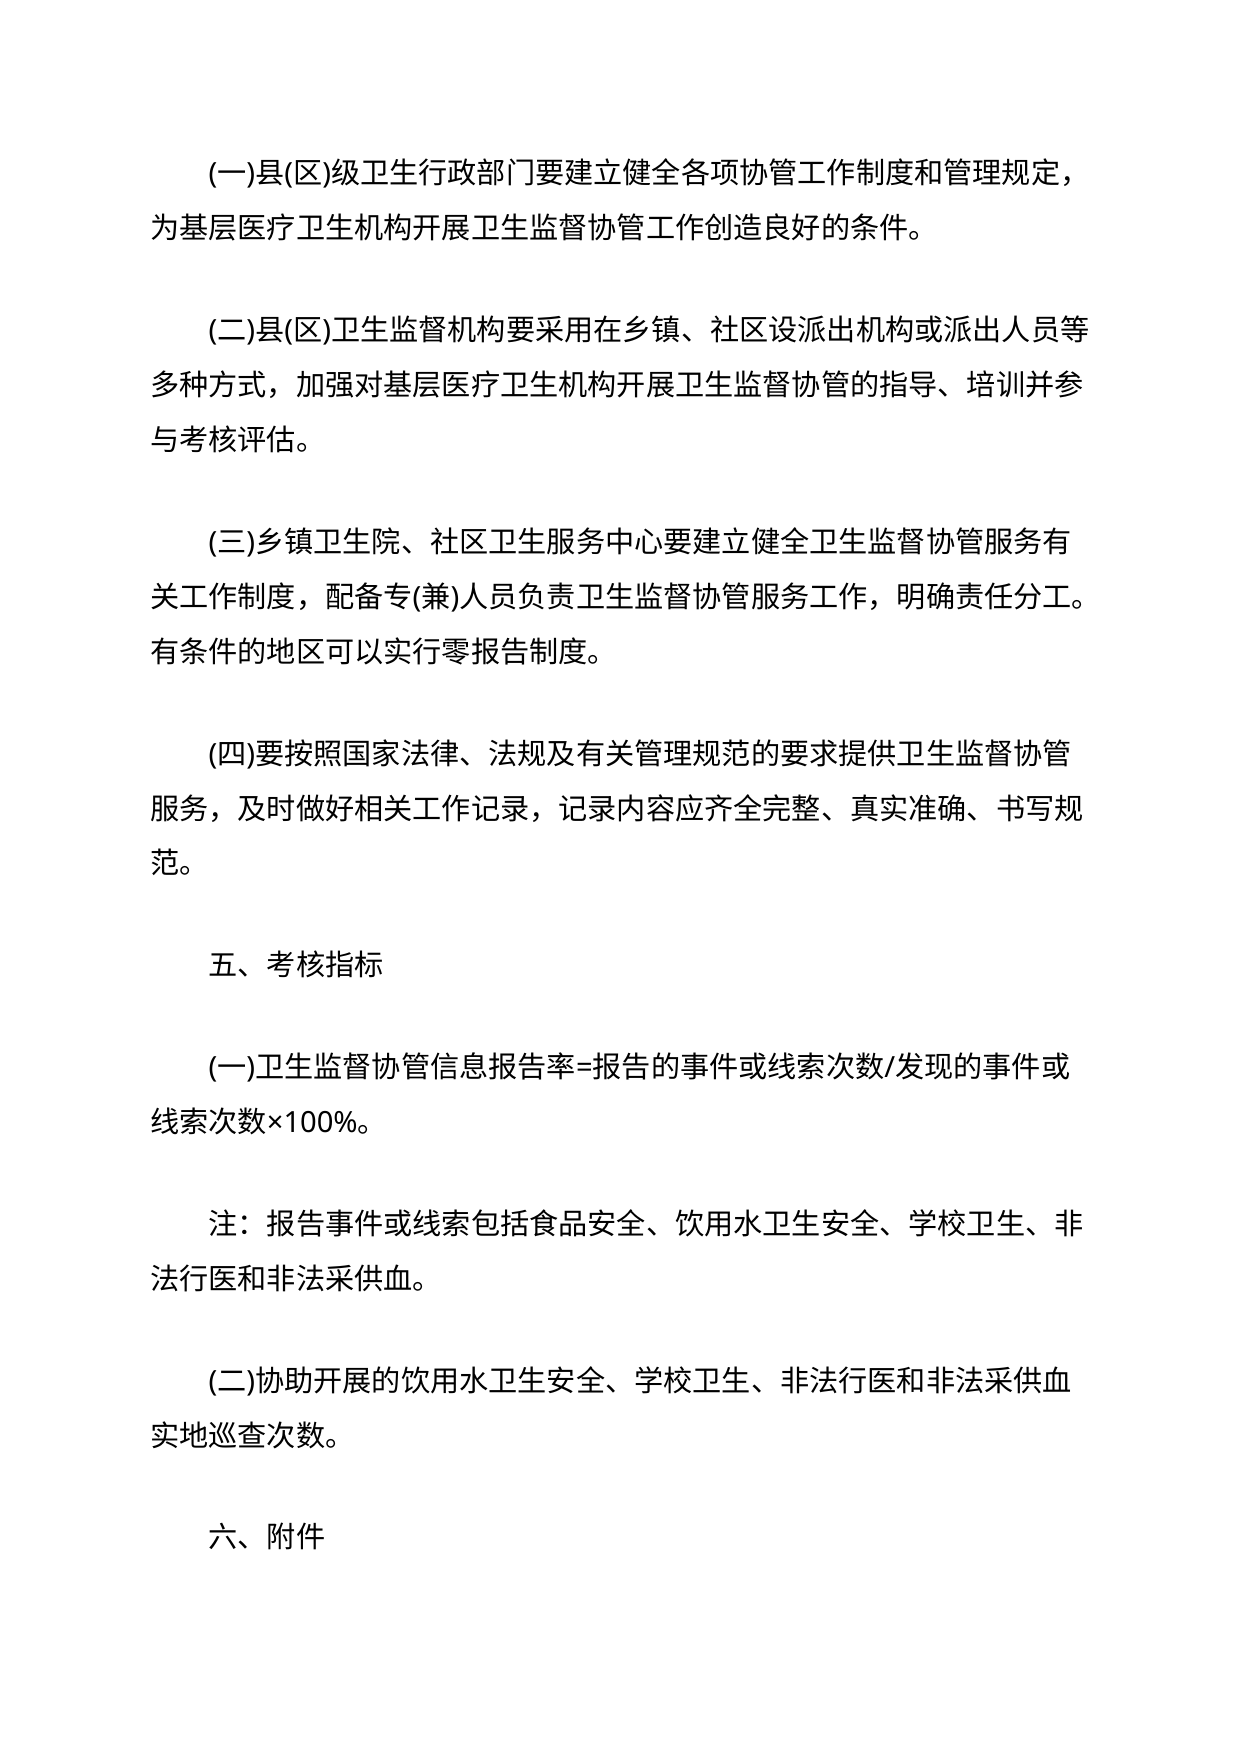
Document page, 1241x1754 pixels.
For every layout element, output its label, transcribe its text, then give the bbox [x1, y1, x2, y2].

text (三)乡镇卫生院、社区卫生服务中心要建立健全卫生监督协管服务有关工作制度，配备专(兼)人员负责卫生监督协管服务工作，明确责任分工。有条件的地区可以实行零报告制度。 [150, 518, 1090, 671]
text 注：报告事件或线索包括食品安全、饮用水卫生安全、学校卫生、非法行医和非法采供血。 [150, 1201, 1090, 1298]
text 六、附件 [150, 1514, 1090, 1556]
text (二)县(区)卫生监督机构要采用在乡镇、社区设派出机构或派出人员等多种方式，加强对基层医疗卫生机构开展卫生监督协管的指导、培训并参与考核评估。 [150, 307, 1090, 459]
text (一)县(区)级卫生行政部门要建立健全各项协管工作制度和管理规定，为基层医疗卫生机构开展卫生监督协管工作创造良好的条件。 [150, 150, 1090, 247]
text (二)协助开展的饮用水卫生安全、学校卫生、非法行医和非法采供血实地巡查次数。 [150, 1357, 1090, 1454]
text (一)卫生监督协管信息报告率=报告的事件或线索次数/发现的事件或线索次数×100%。 [150, 1044, 1090, 1141]
text 五、考核指标 [150, 942, 1090, 984]
text (四)要按照国家法律、法规及有关管理规范的要求提供卫生监督协管服务，及时做好相关工作记录，记录内容应齐全完整、真实准确、书写规范。 [150, 730, 1090, 882]
